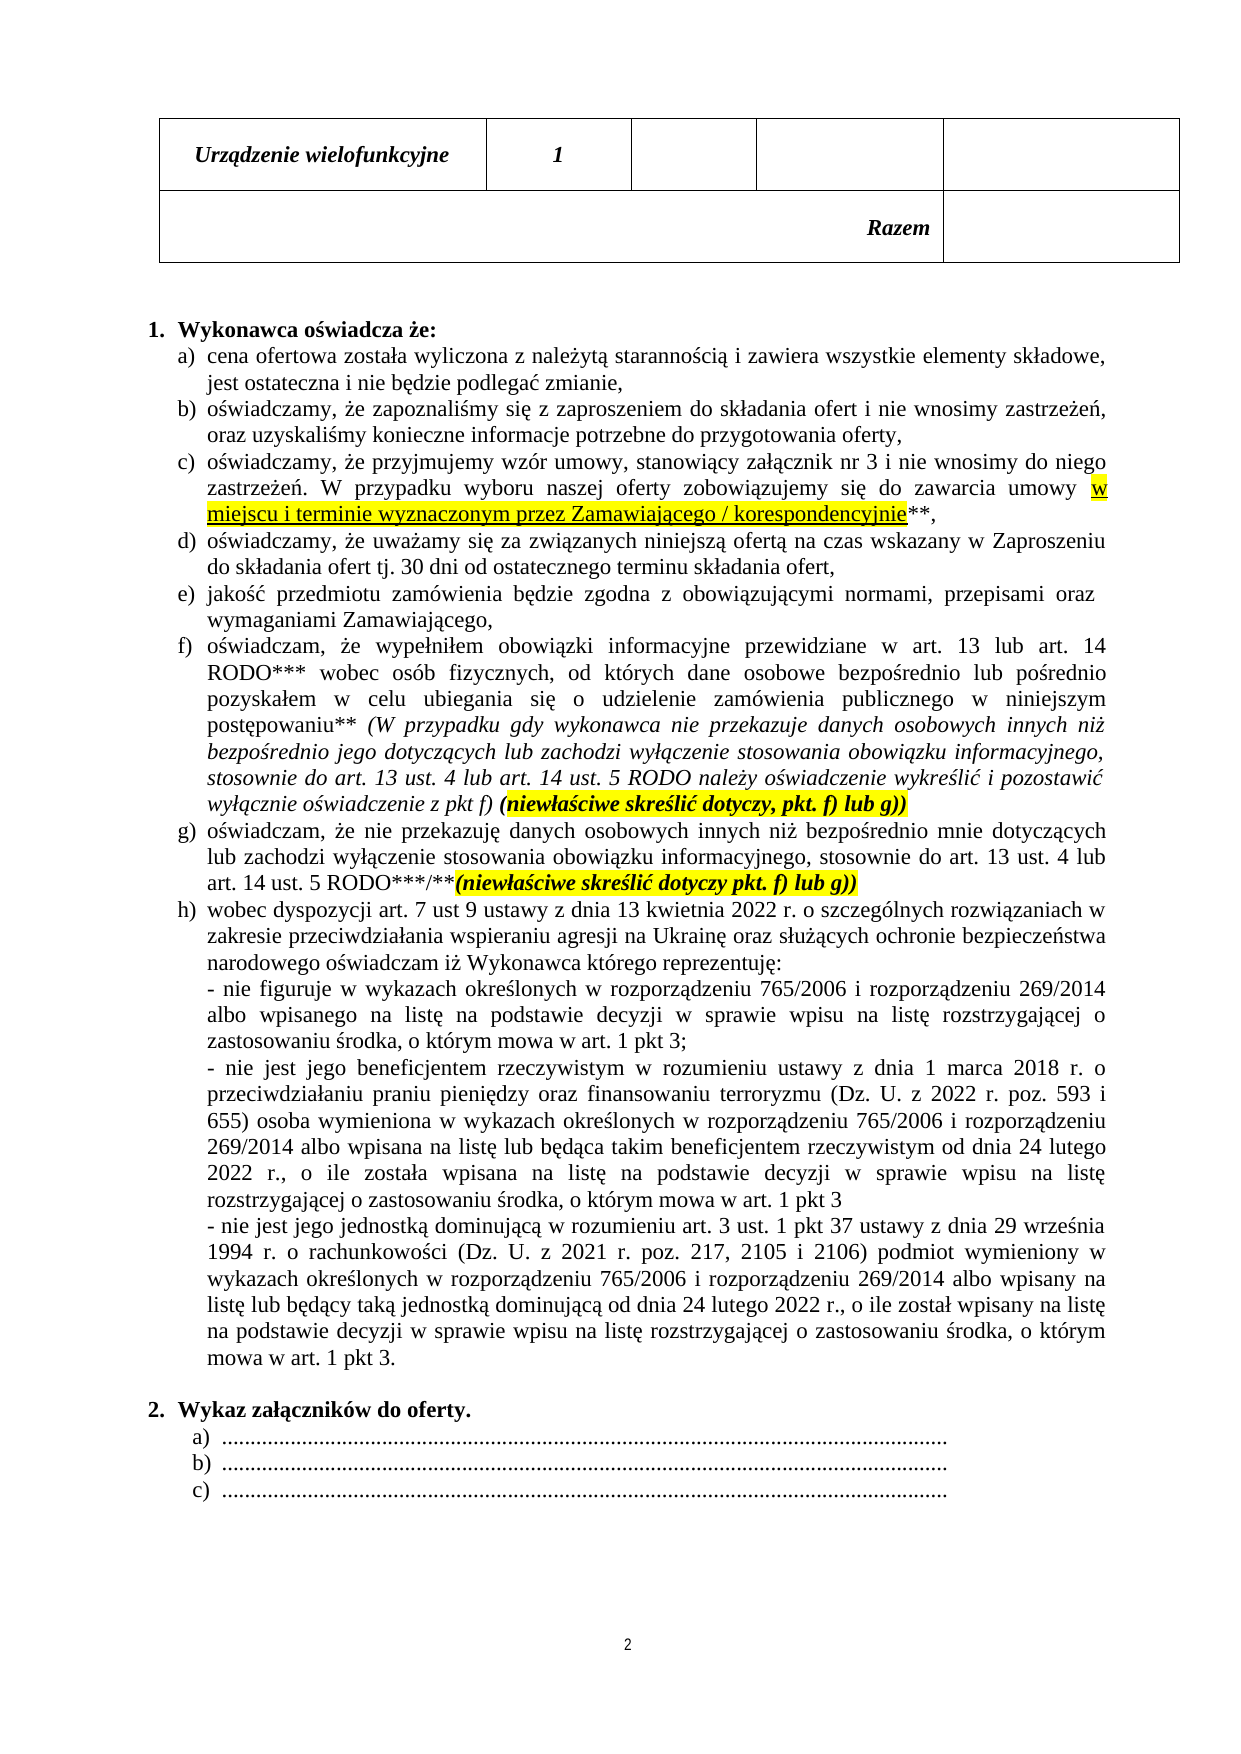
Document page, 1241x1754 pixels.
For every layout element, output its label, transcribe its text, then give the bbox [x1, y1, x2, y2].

table_cell [944, 191, 1179, 262]
list ............................................................................................................................... [192, 1476, 1107, 1502]
table_cell [632, 119, 756, 190]
list ............................................................................................................................... [192, 1449, 1107, 1476]
text - nie jest jego jednostką dominującą w rozumieniu art. 3 ust. 1 pkt 37 ustawy z dnia 29 września 1994 r. o rachunkowości (Dz. U. z 2021 r. poz. 217, 2105 i 2106) podmiot wymieniony w wykazach określonych w rozporządzeniu 765/2006 i rozporządzeniu 269/2014 albo wpisany na listę lub będący taką jednostką dominującą od dnia 24 lutego 2022 r., o ile został wpisany na listę na podstawie decyzji w sprawie wpisu na listę rozstrzygającej o zastosowaniu środka, o którym mowa w art. 1 pkt 3. [207, 1212, 1107, 1370]
list cena ofertowa została wyliczona z należytą starannością i zawiera wszystkie elementy składowe, jest ostateczna i nie będzie podlegać zmianie, [177, 342, 1107, 395]
table_cell Urządzenie wielofunkcyjne [160, 119, 486, 190]
text - nie jest jego beneficjentem rzeczywistym w rozumieniu ustawy z dnia 1 marca 2018 r. o przeciwdziałaniu praniu pieniędzy oraz finansowaniu terroryzmu (Dz. U. z 2022 r. poz. 593 i 655) osoba wymieniona w wykazach określonych w rozporządzeniu 765/2006 i rozporządzeniu 269/2014 albo wpisana na listę lub będąca takim beneficjentem rzeczywistym od dnia 24 lutego 2022 r., o ile została wpisana na listę na podstawie decyzji w sprawie wpisu na listę rozstrzygającej o zastosowaniu środka, o którym mowa w art. 1 pkt 3 [207, 1054, 1107, 1212]
list jakość przedmiotu zamówienia będzie zgodna z obowiązującymi normami, przepisami oraz wymaganiami Zamawiającego, [177, 579, 1107, 632]
table_cell 1 [487, 119, 631, 190]
list ............................................................................................................................... [192, 1423, 1107, 1449]
list Wykaz załączników do oferty. [148, 1397, 1107, 1423]
list oświadczamy, że przyjmujemy wzór umowy, stanowiący załącznik nr 3 i nie wnosimy do niego zastrzeżeń. W przypadku wyboru naszej oferty zobowiązujemy się do zawarcia umowy w miejscu i terminie wyznaczonym przez Zamawiającego / korespondencyjnie**, [177, 448, 1107, 527]
list oświadczam, że nie przekazuję danych osobowych innych niż bezpośrednio mnie dotyczących lub zachodzi wyłączenie stosowania obowiązku informacyjnego, stosownie do art. 13 ust. 4 lub art. 14 ust. 5 RODO***/**(niewłaściwe skreślić dotyczy pkt. f) lub g)) [177, 817, 1107, 896]
list oświadczamy, że uważamy się za związanych niniejszą ofertą na czas wskazany w Zaproszeniu do składania ofert tj. 30 dni od ostatecznego terminu składania ofert, [177, 527, 1107, 579]
text - nie figuruje w wykazach określonych w rozporządzeniu 765/2006 i rozporządzeniu 269/2014 albo wpisanego na listę na podstawie decyzji w sprawie wpisu na listę rozstrzygającej o zastosowaniu środka, o którym mowa w art. 1 pkt 3; [207, 975, 1107, 1054]
list oświadczamy, że zapoznaliśmy się z zaproszeniem do składania ofert i nie wnosimy zastrzeżeń, oraz uzyskaliśmy konieczne informacje potrzebne do przygotowania oferty, [177, 395, 1107, 448]
table_cell Razem [160, 191, 943, 262]
table_cell [944, 119, 1179, 190]
table_cell [757, 119, 943, 190]
list oświadczam, że wypełniłem obowiązki informacyjne przewidziane w art. 13 lub art. 14 RODO*** wobec osób fizycznych, od których dane osobowe bezpośrednio lub pośrednio pozyskałem w celu ubiegania się o udzielenie zamówienia publicznego w niniejszym postępowaniu** (W przypadku gdy wykonawca nie przekazuje danych osobowych innych niż bezpośrednio jego dotyczących lub zachodzi wyłączenie stosowania obowiązku informacyjnego, stosownie do art. 13 ust. 4 lub art. 14 ust. 5 RODO należy oświadczenie wykreślić i pozostawić wyłącznie oświadczenie z pkt f) (niewłaściwe skreślić dotyczy, pkt. f) lub g)) [177, 632, 1107, 817]
list wobec dyspozycji art. 7 ust 9 ustawy z dnia 13 kwietnia 2022 r. o szczególnych rozwiązaniach w zakresie przeciwdziałania wspieraniu agresji na Ukrainę oraz służących ochronie bezpieczeństwa narodowego oświadczam iż Wykonawca którego reprezentuję: [177, 896, 1107, 975]
list Wykonawca oświadcza że: [148, 316, 1107, 342]
